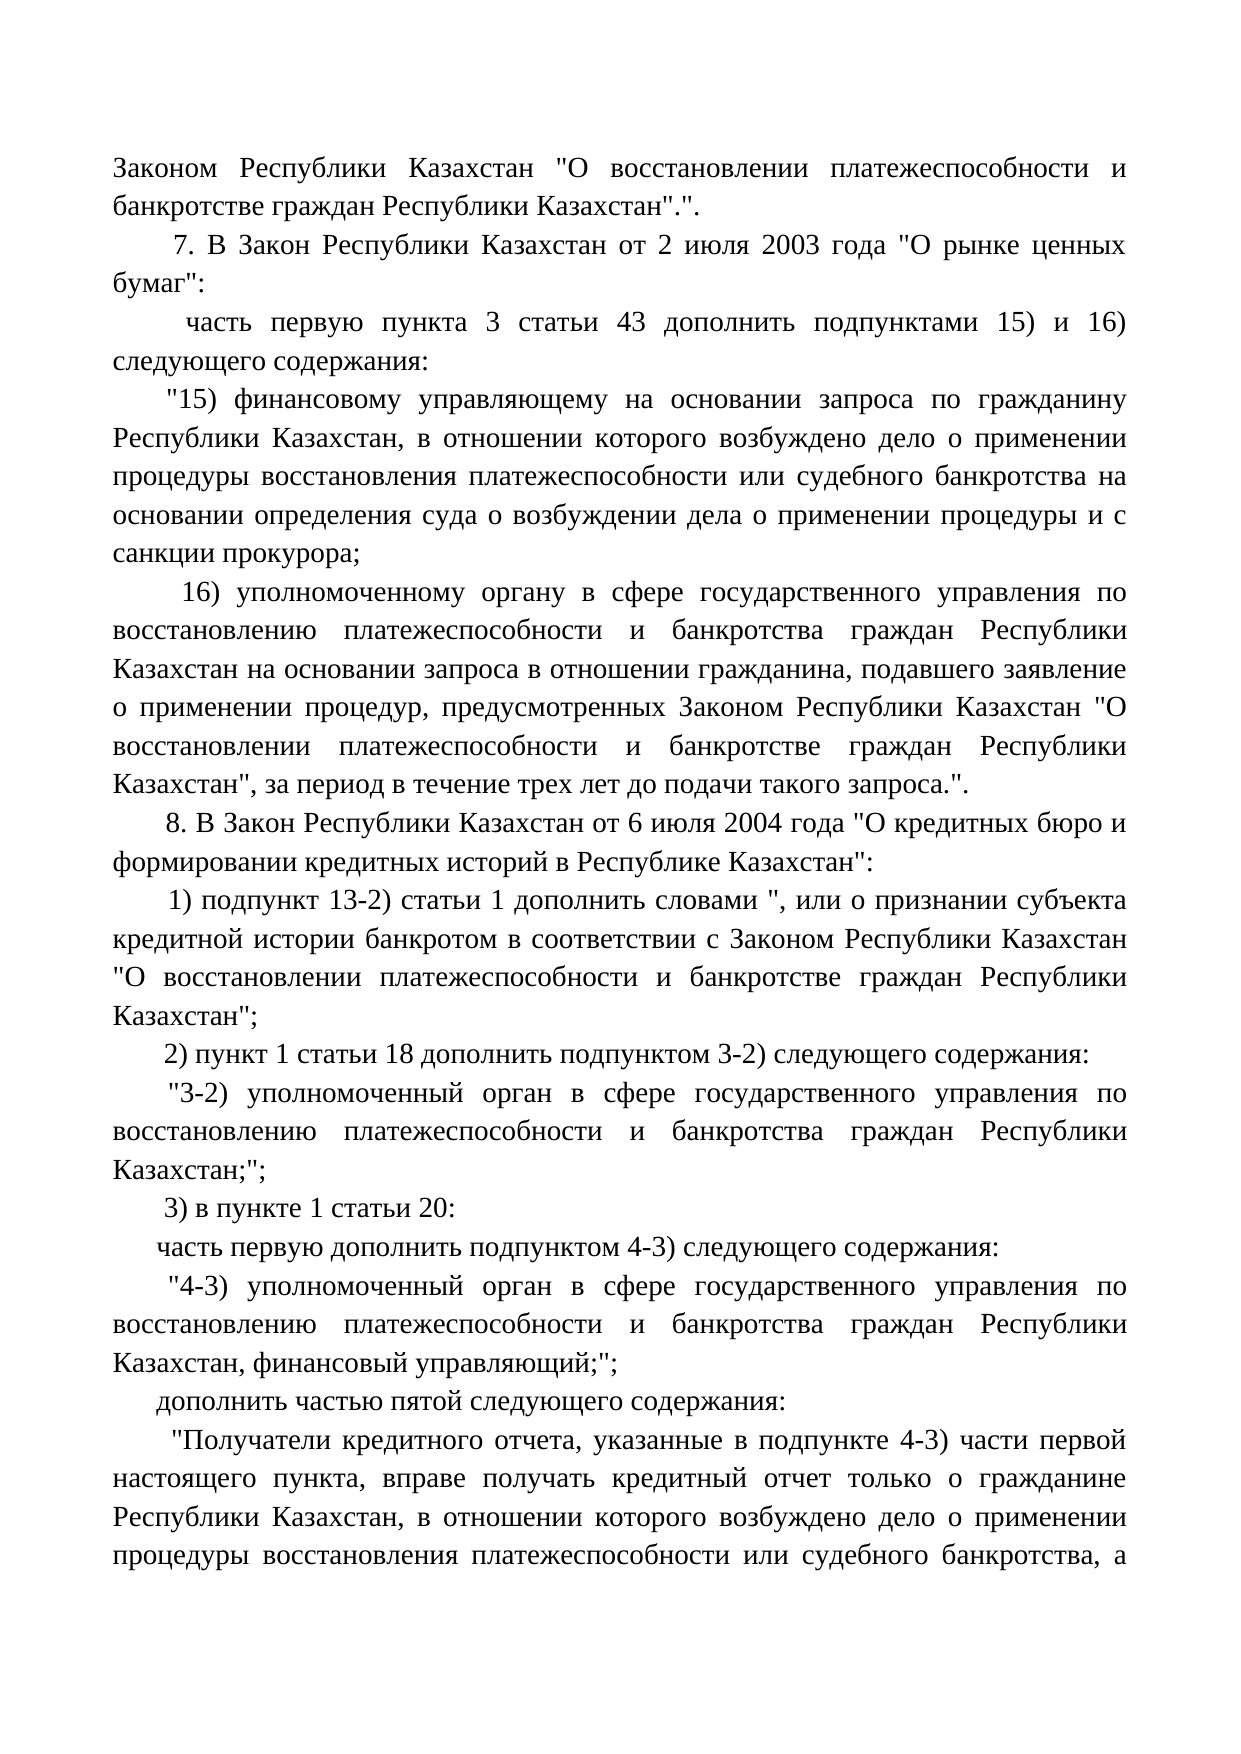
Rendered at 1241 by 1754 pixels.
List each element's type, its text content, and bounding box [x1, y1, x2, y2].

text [112, 1422, 1128, 1571]
text 3) в пункте 1 статьи 20: [112, 1191, 1128, 1224]
text часть первую дополнить подпунктом 4-3) следующего содержания: [112, 1229, 1128, 1263]
text 2) пункт 1 статьи 18 дополнить подпунктом 3-2) следующего содержания: [112, 1036, 1128, 1070]
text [112, 150, 1128, 222]
text 16) уполномоченному органу в сфере государственного управления по восстановлению платежеспособности и банкротства граждан Республики Казахстан на основании запроса в отношении гражданина, подавшего заявление о применении процедур, предусмотренных Законом Республики Казахстан "О восстановлении платежеспособности и банкротстве граждан Республики Казахстан", за период в течение трех лет до подачи такого запроса.". [112, 574, 1128, 800]
text 1) подпункт 13-2) статьи 1 дополнить словами ", или о признании субъекта кредитной истории банкротом в соответствии с Законом Республики Казахстан "О восстановлении платежеспособности и банкротстве граждан Республики Казахстан"; [112, 882, 1128, 1031]
text часть первую пункта 3 статьи 43 дополнить подпунктами 15) и 16) следующего содержания: [112, 304, 1128, 376]
text "15) финансовому управляющему на основании запроса по гражданину Республики Казахстан, в отношении которого возбуждено дело о применении процедуры восстановления платежеспособности или судебного банкротства на основании определения суда о возбуждении дела о применении процедуры и с санкции прокурора; [112, 381, 1128, 569]
text "3-2) уполномоченный орган в сфере государственного управления по восстановлению платежеспособности и банкротства граждан Республики Казахстан;"; [112, 1075, 1128, 1186]
text "4-3) уполномоченный орган в сфере государственного управления по восстановлению платежеспособности и банкротства граждан Республики Казахстан, финансовый управляющий;"; [112, 1268, 1128, 1378]
text дополнить частью пятой следующего содержания: [112, 1383, 1128, 1417]
text 8. В Закон Республики Казахстан от 6 июля 2004 года "О кредитных бюро и формировании кредитных историй в Республике Казахстан": [112, 805, 1128, 877]
text 7. В Закон Республики Казахстан от 2 июля 2003 года "О рынке ценных бумаг": [112, 227, 1128, 299]
